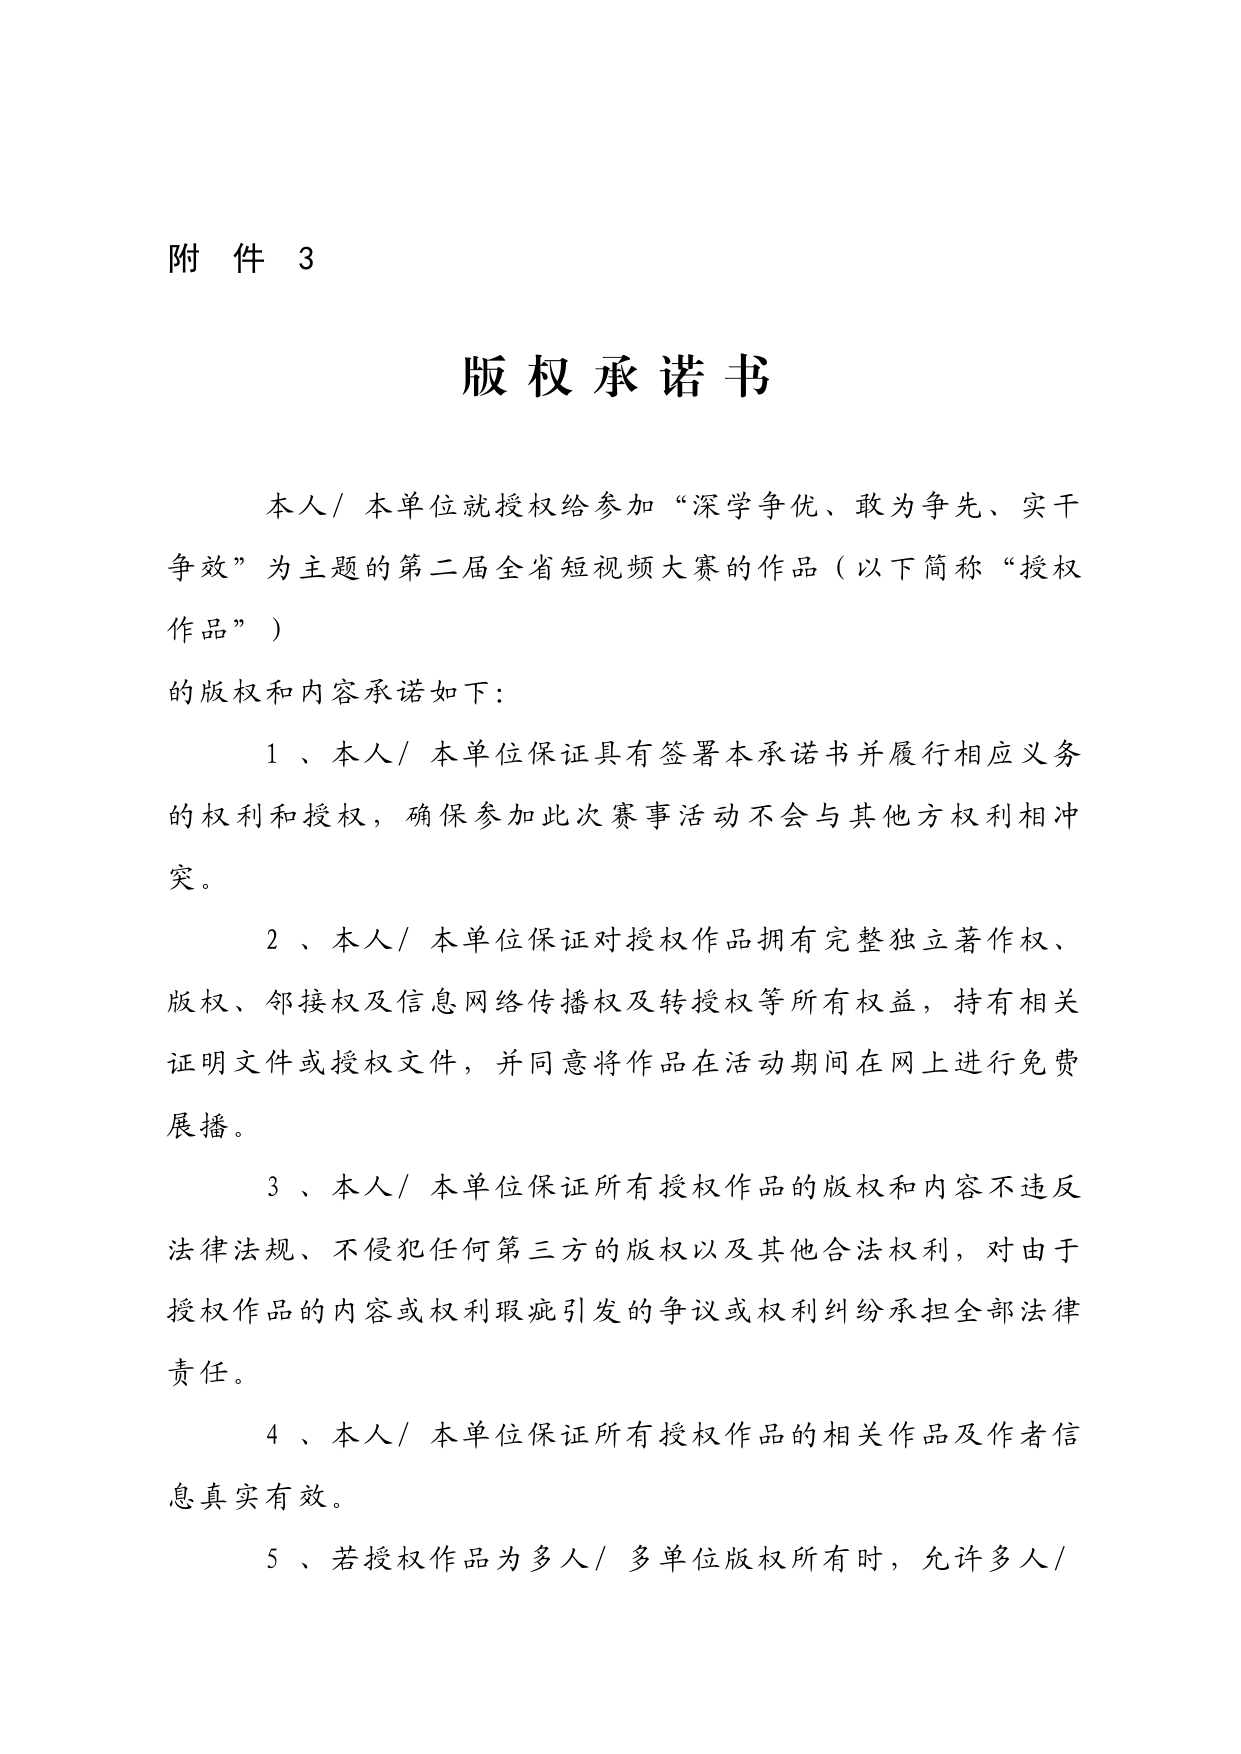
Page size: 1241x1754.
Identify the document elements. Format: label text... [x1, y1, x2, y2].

text 本人/本单位就授权给参加“深学争优、敢为争先、实干争效”为主题的第二届全省短视频大赛的作品（以下简称“授权作品”） [167, 473, 1085, 658]
text 4、本人/本单位保证所有授权作品的相关作品及作者信息真实有效。 [167, 1402, 1085, 1526]
text 1、本人/本单位保证具有签署本承诺书并履行相应义务的权利和授权，确保参加此次赛事活动不会与其他方权利相冲突。 [167, 721, 1085, 906]
text 版权承诺书 [167, 349, 1085, 411]
text 的版权和内容承诺如下： [167, 658, 1085, 721]
text 2、本人/本单位保证对授权作品拥有完整独立著作权、版权、邻接权及信息网络传播权及转授权等所有权益，持有相关证明文件或授权文件，并同意将作品在活动期间在网上进行免费展播。 [167, 906, 1085, 1154]
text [167, 1526, 1085, 1588]
text 3、本人/本单位保证所有授权作品的版权和内容不违反法律法规、不侵犯任何第三方的版权以及其他合法权利，对由于授权作品的内容或权利瑕疵引发的争议或权利纠纷承担全部法律责任。 [167, 1154, 1085, 1402]
text 附件3 [167, 225, 1085, 287]
